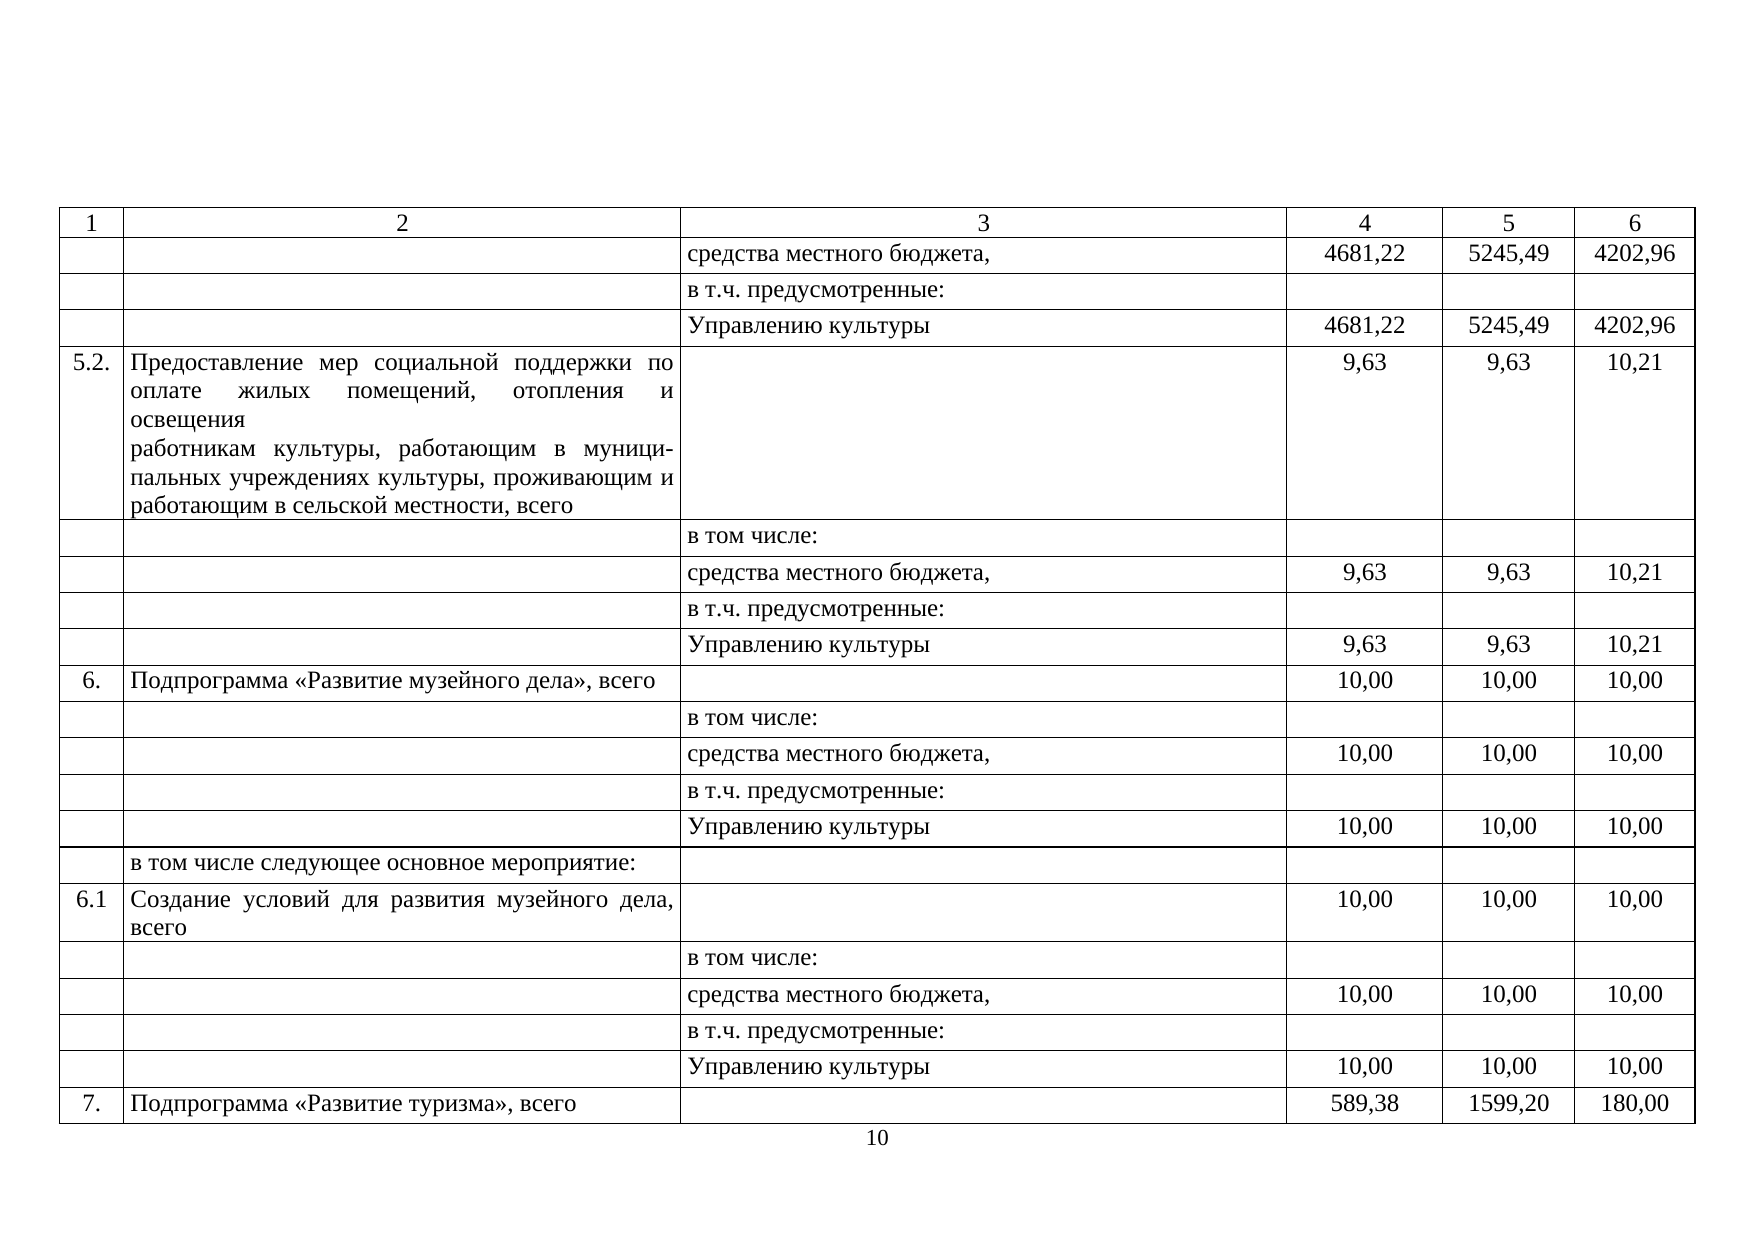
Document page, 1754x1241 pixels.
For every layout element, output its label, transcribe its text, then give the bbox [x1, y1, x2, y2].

table_cell [60, 848, 123, 883]
table_cell [1287, 942, 1442, 978]
table_cell Подпрограмма «Развитие музейного дела», всего [124, 666, 680, 701]
table_cell Управлению культуры [681, 310, 1286, 346]
text 10 [59, 1124, 1695, 1150]
table_cell [1575, 848, 1694, 883]
table_cell [1575, 274, 1694, 309]
table_cell Управлению культуры [681, 629, 1286, 664]
table_cell в том числе следующее основное мероприятие: [124, 848, 680, 883]
table_cell 5245,49 [1443, 238, 1574, 273]
table_cell [1287, 274, 1442, 309]
table_cell 10,21 [1575, 347, 1694, 519]
table_cell [1287, 775, 1442, 810]
table_cell 10,00 [1575, 811, 1694, 846]
table_cell [1443, 942, 1574, 978]
table_cell [124, 629, 680, 664]
table_cell [1575, 942, 1694, 978]
table_cell 9,63 [1443, 629, 1574, 664]
table_cell [1443, 274, 1574, 309]
table_cell Управлению культуры [681, 1051, 1286, 1087]
table_cell 10,00 [1575, 738, 1694, 774]
table_cell 7. [60, 1088, 123, 1123]
table_cell в т.ч. предусмотренные: [681, 274, 1286, 309]
table_cell 1599,20 [1443, 1088, 1574, 1123]
table_cell [124, 238, 680, 273]
table_cell 4202,96 [1575, 238, 1694, 273]
table_cell в том числе: [681, 702, 1286, 737]
table_cell 10,00 [1575, 979, 1694, 1014]
table_cell в т.ч. предусмотренные: [681, 593, 1286, 628]
table_cell [60, 1051, 123, 1087]
table_cell [124, 520, 680, 556]
table_cell Создание условий для развития музейного дела, всего [124, 884, 680, 941]
table_cell [1287, 593, 1442, 628]
table_cell [1287, 848, 1442, 883]
table_cell 10,00 [1287, 738, 1442, 774]
table_cell [681, 666, 1286, 701]
table_cell [1287, 520, 1442, 556]
table_cell [681, 884, 1286, 941]
table_cell 4681,22 [1287, 310, 1442, 346]
table_cell [60, 1015, 123, 1050]
table_cell в том числе: [681, 520, 1286, 556]
table_cell Предоставление мер социальной поддержки по оплате жилых помещений, отопления и освещения работникам культуры, работающим в муници-пальных учреждениях культуры, проживающим и работающим в сельской местности, всего [124, 347, 680, 519]
table_cell 4202,96 [1575, 310, 1694, 346]
table_cell [60, 238, 123, 273]
table_cell в т.ч. предусмотренные: [681, 775, 1286, 810]
table_cell [60, 738, 123, 774]
table_cell [124, 811, 680, 846]
table_cell 10,00 [1443, 666, 1574, 701]
table_header 2 [124, 208, 680, 237]
table_cell [60, 979, 123, 1014]
table_cell 10,00 [1287, 811, 1442, 846]
table_cell [1575, 775, 1694, 810]
table_cell 10,21 [1575, 629, 1694, 664]
table_cell [124, 1015, 680, 1050]
table_cell в том числе: [681, 942, 1286, 978]
table_cell 10,00 [1443, 811, 1574, 846]
table_cell 9,63 [1287, 629, 1442, 664]
table_cell [124, 979, 680, 1014]
table_cell [681, 347, 1286, 519]
table_cell [1443, 520, 1574, 556]
table_cell [124, 702, 680, 737]
table_cell средства местного бюджета, [681, 738, 1286, 774]
table_cell [1575, 520, 1694, 556]
table_cell 10,00 [1443, 1051, 1574, 1087]
table_cell 5.2. [60, 347, 123, 519]
table_cell [60, 942, 123, 978]
table_cell [681, 1088, 1286, 1123]
table_cell средства местного бюджета, [681, 979, 1286, 1014]
table_header 6 [1575, 208, 1694, 237]
table_cell 10,00 [1287, 979, 1442, 1014]
table_cell 10,00 [1443, 884, 1574, 941]
table_cell 9,63 [1443, 347, 1574, 519]
table_cell [60, 557, 123, 592]
table_cell 10,00 [1443, 738, 1574, 774]
table_cell [1287, 1015, 1442, 1050]
table_cell 10,00 [1443, 979, 1574, 1014]
table_header 3 [681, 208, 1286, 237]
table_cell [60, 593, 123, 628]
table_cell [124, 274, 680, 309]
table_header 4 [1287, 208, 1442, 237]
table_cell [60, 811, 123, 846]
table_cell [1575, 593, 1694, 628]
table_cell [124, 557, 680, 592]
table_cell [1443, 1015, 1574, 1050]
table_cell 10,00 [1575, 1051, 1694, 1087]
table_cell Управлению культуры [681, 811, 1286, 846]
table_header 1 [60, 208, 123, 237]
table_cell [60, 629, 123, 664]
table_cell средства местного бюджета, [681, 557, 1286, 592]
table_cell 10,00 [1575, 884, 1694, 941]
table_cell 10,00 [1575, 666, 1694, 701]
table_cell 4681,22 [1287, 238, 1442, 273]
table_cell [681, 848, 1286, 883]
table_cell [124, 942, 680, 978]
table_cell 6.1 [60, 884, 123, 941]
table_cell средства местного бюджета, [681, 238, 1286, 273]
table_cell 10,00 [1287, 1051, 1442, 1087]
table_cell [1287, 702, 1442, 737]
table_cell [60, 520, 123, 556]
table_cell [124, 310, 680, 346]
table_cell [1443, 702, 1574, 737]
table_cell [1575, 702, 1694, 737]
table_cell [60, 310, 123, 346]
table_cell Подпрограмма «Развитие туризма», всего [124, 1088, 680, 1123]
table_cell [124, 1051, 680, 1087]
table_cell 10,00 [1287, 666, 1442, 701]
table_cell 9,63 [1443, 557, 1574, 592]
table_cell 589,38 [1287, 1088, 1442, 1123]
table_cell 10,21 [1575, 557, 1694, 592]
table_cell [1443, 775, 1574, 810]
table_cell [1443, 848, 1574, 883]
table_cell [124, 593, 680, 628]
table_cell в т.ч. предусмотренные: [681, 1015, 1286, 1050]
table_cell 10,00 [1287, 884, 1442, 941]
table_header 5 [1443, 208, 1574, 237]
table_cell [60, 775, 123, 810]
table_cell [1575, 1015, 1694, 1050]
table_cell 6. [60, 666, 123, 701]
table_cell [124, 738, 680, 774]
table_cell [1443, 593, 1574, 628]
table_cell 5245,49 [1443, 310, 1574, 346]
table_cell 9,63 [1287, 557, 1442, 592]
table_cell [124, 775, 680, 810]
table_cell 180,00 [1575, 1088, 1694, 1123]
table_cell 9,63 [1287, 347, 1442, 519]
table_cell [60, 274, 123, 309]
table_cell [60, 702, 123, 737]
